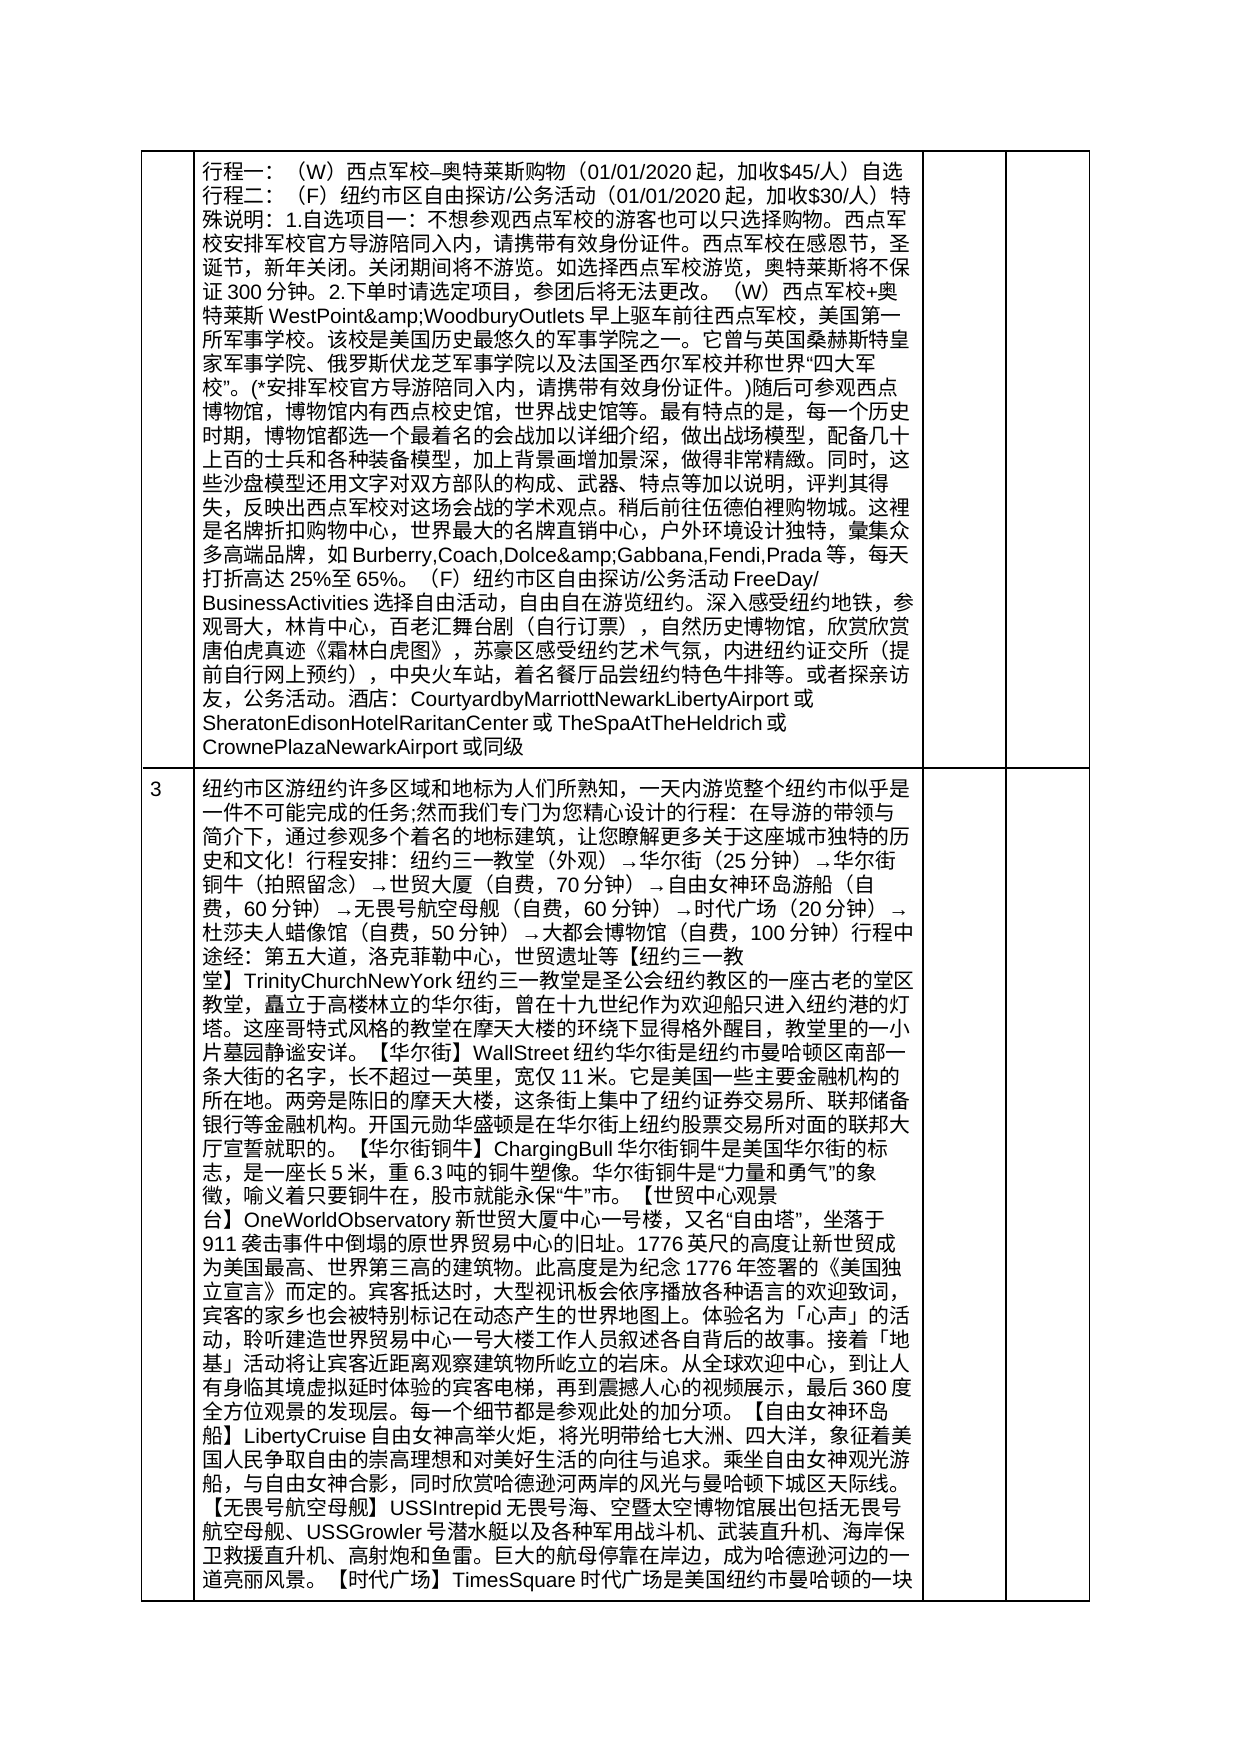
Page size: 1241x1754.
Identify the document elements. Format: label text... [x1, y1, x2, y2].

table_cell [195, 152, 922, 767]
table_cell [924, 152, 1005, 767]
table_cell [924, 769, 1005, 1600]
table_cell 3 [142, 768, 193, 1600]
table_cell 2 [142, 152, 193, 767]
table_cell [1007, 152, 1089, 767]
table_cell [1007, 769, 1089, 1600]
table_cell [195, 769, 922, 1600]
